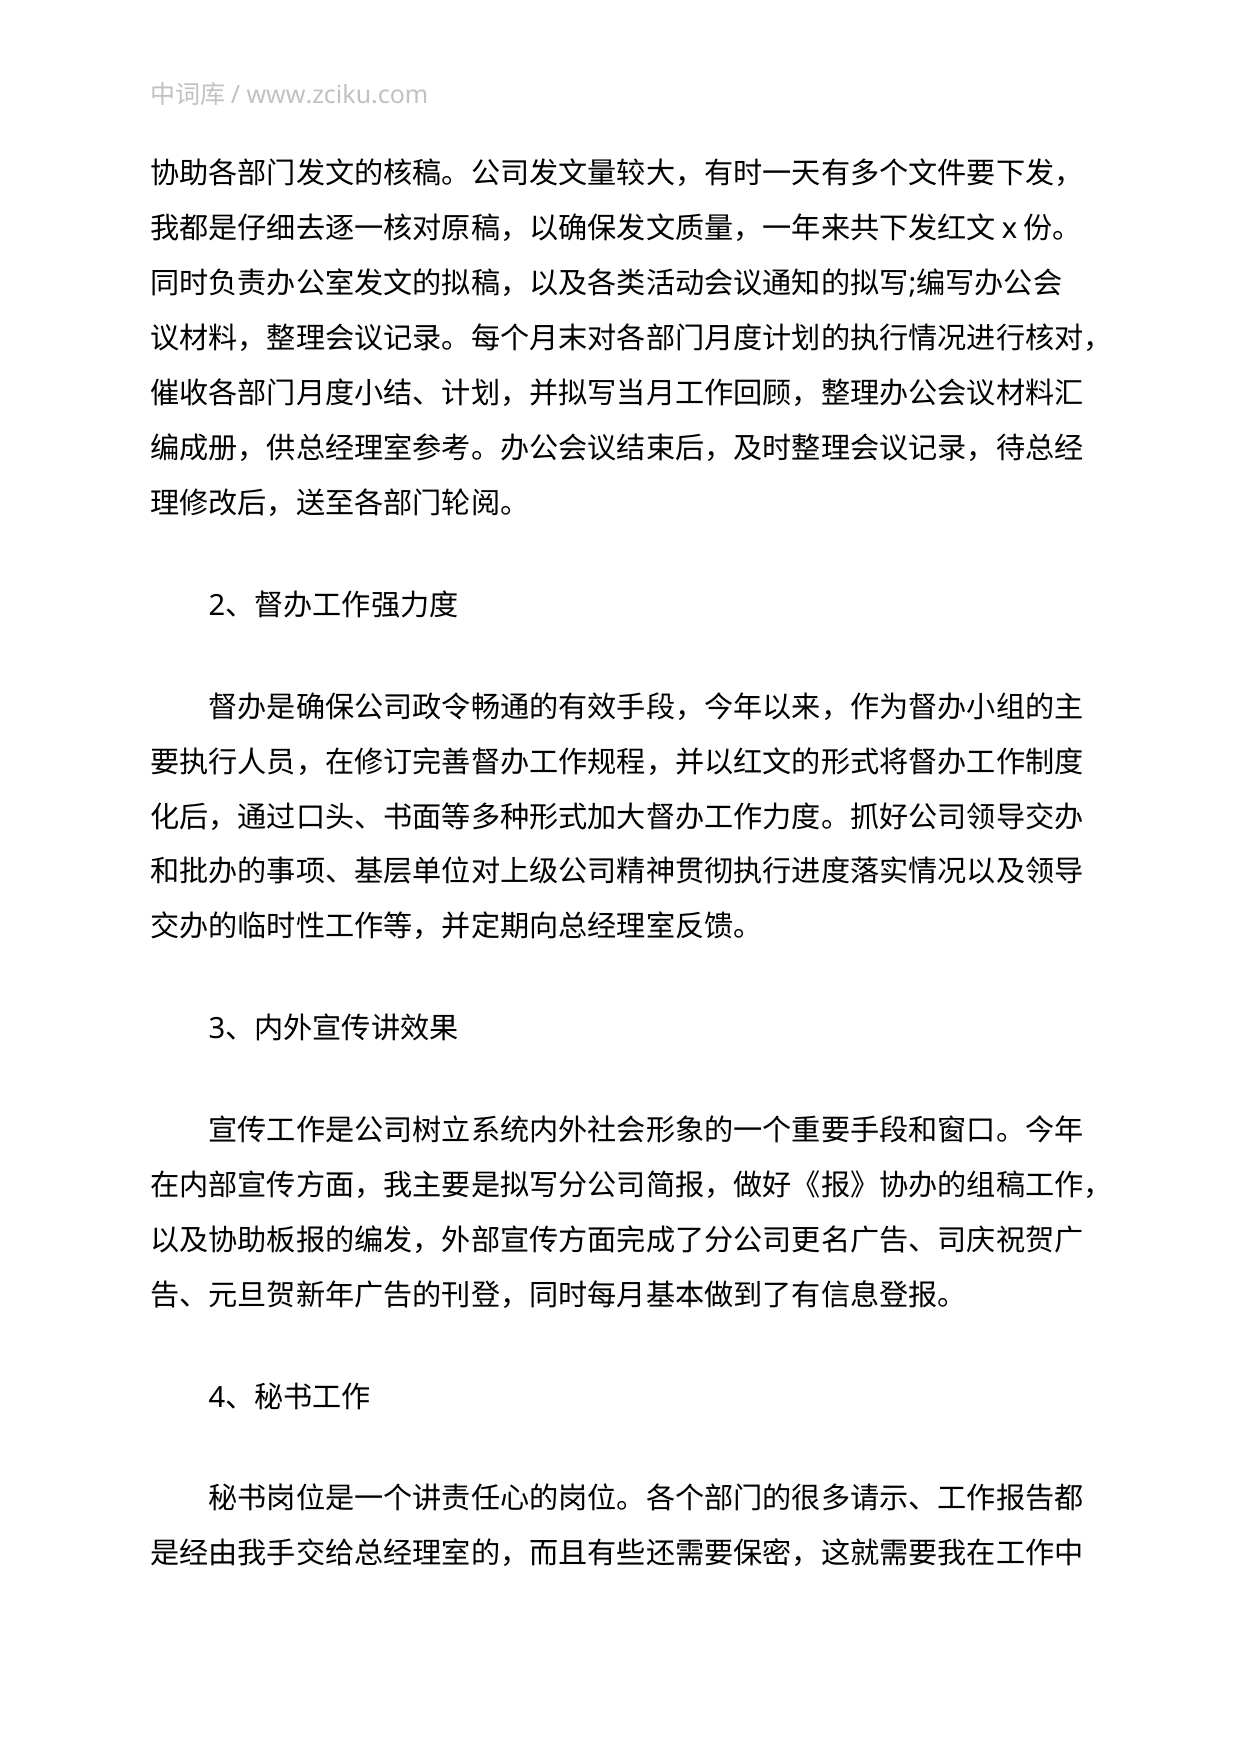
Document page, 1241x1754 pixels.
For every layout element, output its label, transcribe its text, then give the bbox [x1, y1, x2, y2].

text 4、秘书工作 [150, 1373, 1090, 1416]
text 督办是确保公司政令畅通的有效手段，今年以来，作为督办小组的主要执行人员，在修订完善督办工作规程，并以红文的形式将督办工作制度化后，通过口头、书面等多种形式加大督办工作力度。抓好公司领导交办和批办的事项、基层单位对上级公司精神贯彻执行进度落实情况以及领导交办的临时性工作等，并定期向总经理室反馈。 [150, 683, 1090, 945]
text 3、内外宣传讲效果 [150, 1005, 1090, 1047]
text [150, 1475, 1090, 1572]
text 宣传工作是公司树立系统内外社会形象的一个重要手段和窗口。今年在内部宣传方面，我主要是拟写分公司简报，做好《报》协办的组稿工作，以及协助板报的编发，外部宣传方面完成了分公司更名广告、司庆祝贺广告、元旦贺新年广告的刊登，同时每月基本做到了有信息登报。 [150, 1107, 1090, 1314]
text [150, 150, 1090, 522]
text 2、督办工作强力度 [150, 581, 1090, 624]
